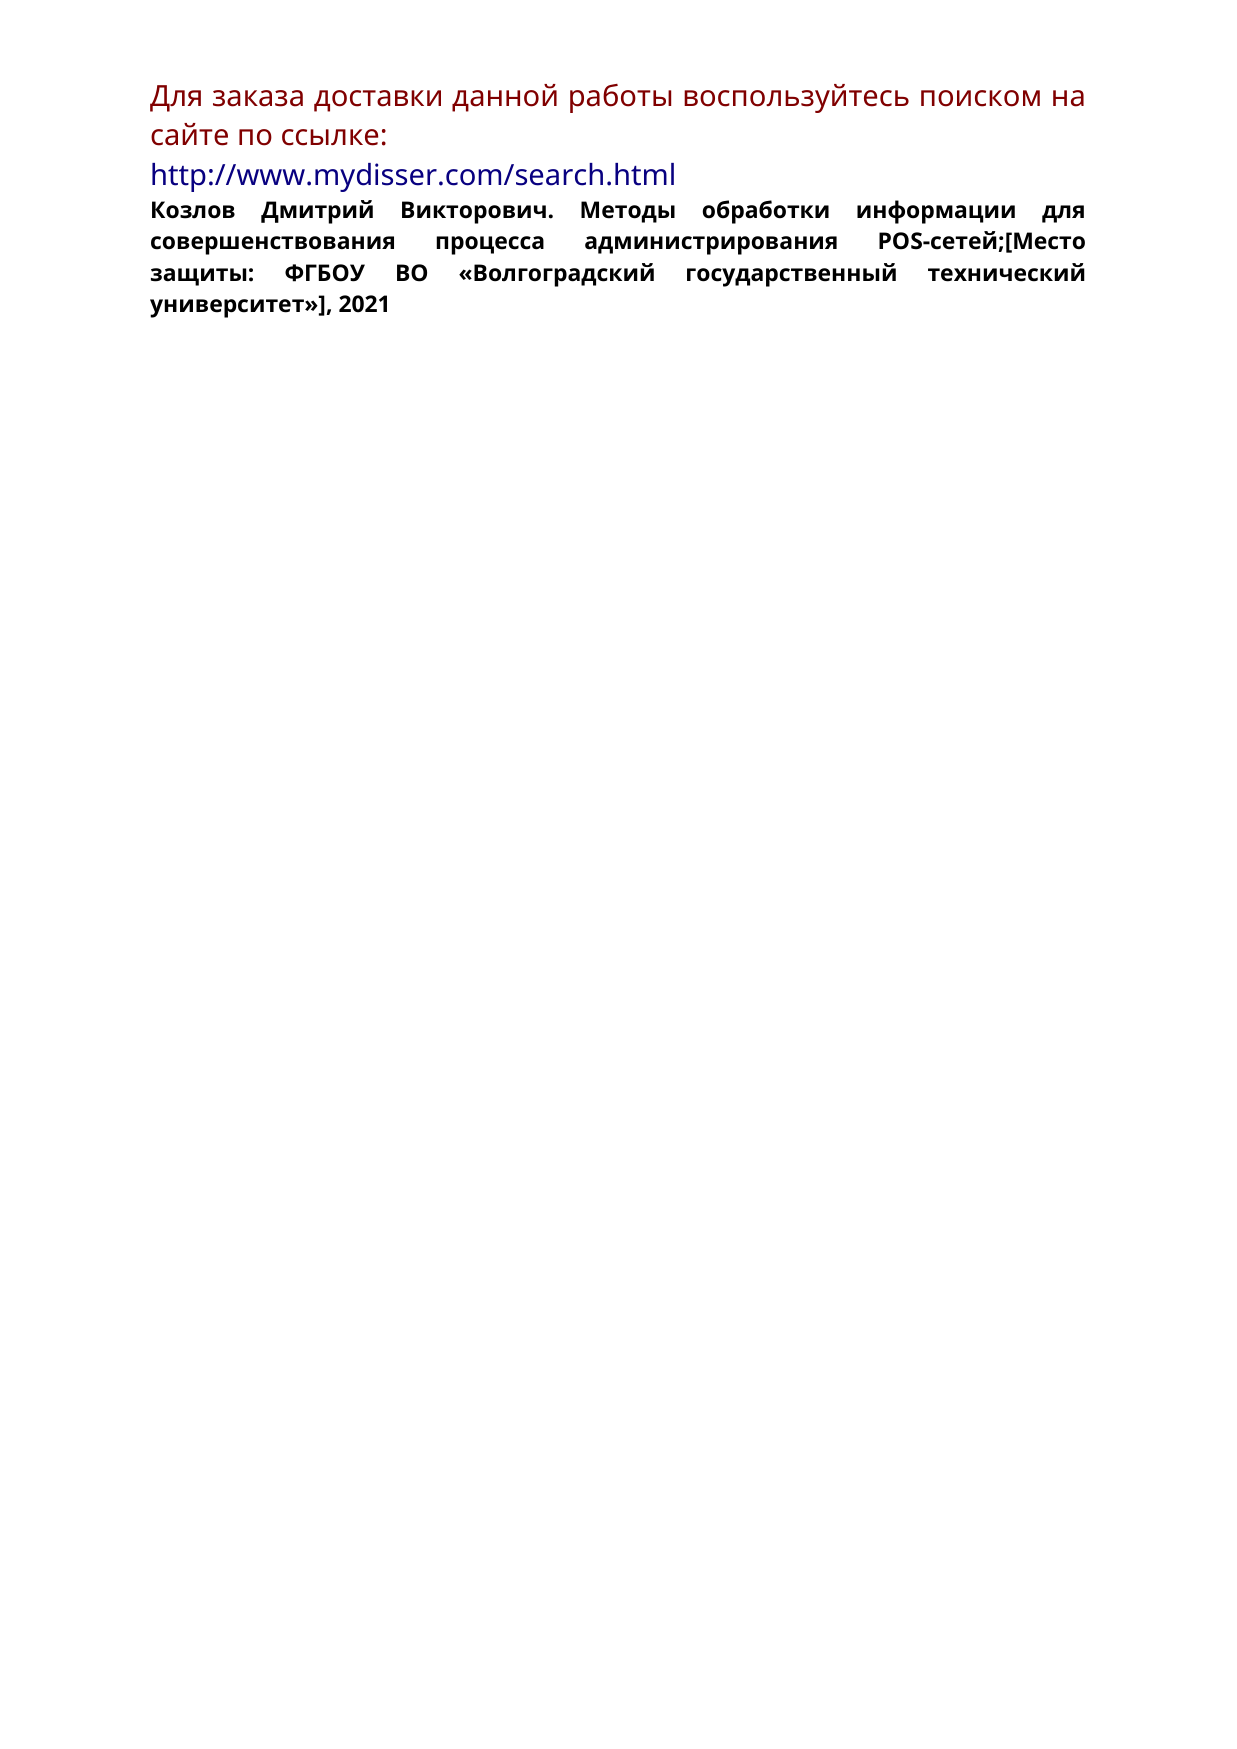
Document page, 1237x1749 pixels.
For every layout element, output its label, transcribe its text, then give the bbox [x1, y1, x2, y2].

text Козлов Дмитрий Викторович. Методы обработки информации для совершенствования процесса администрирования POS-сетей;[Место защиты: ФГБОУ ВО «Волгоградский государственный технический университет»], 2021 [150, 194, 1086, 319]
